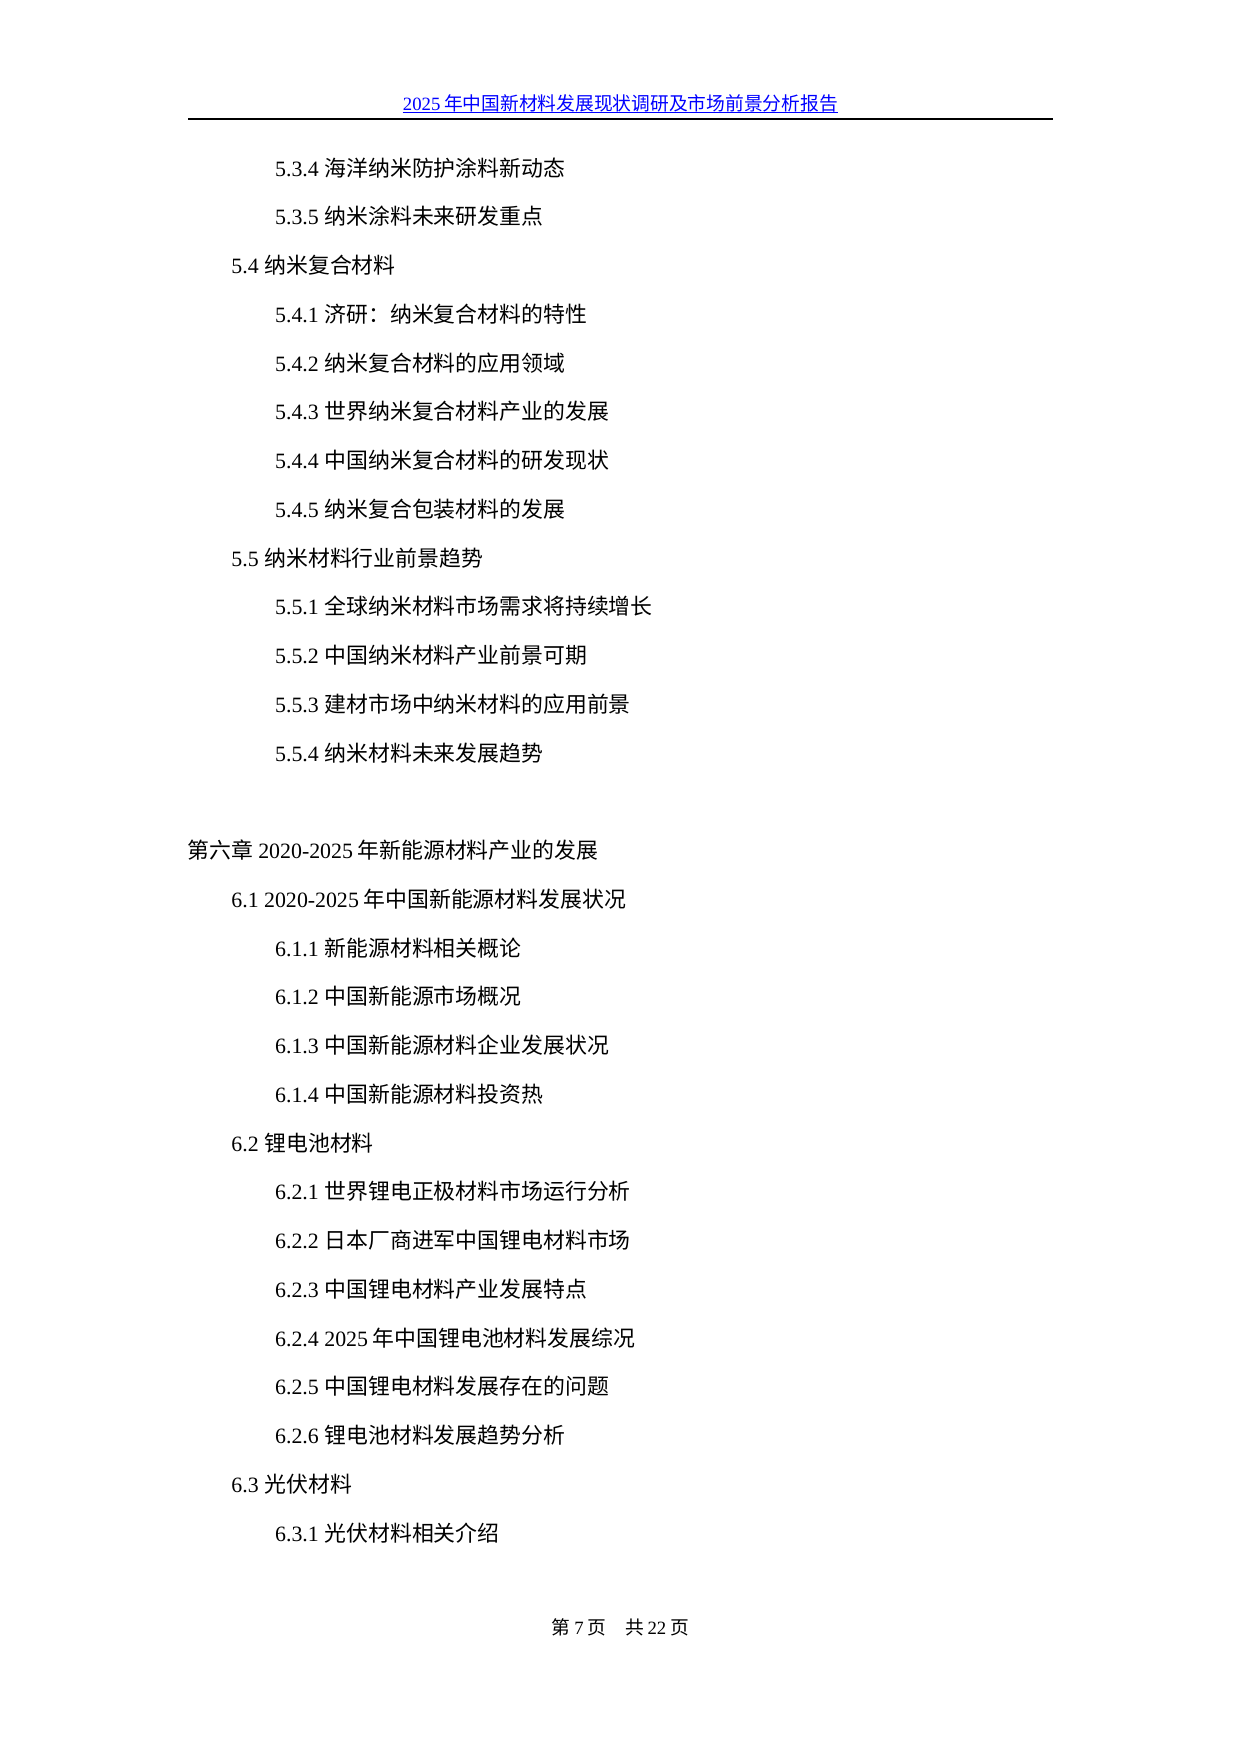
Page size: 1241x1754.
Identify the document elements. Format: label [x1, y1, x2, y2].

text [187, 150, 1053, 1548]
